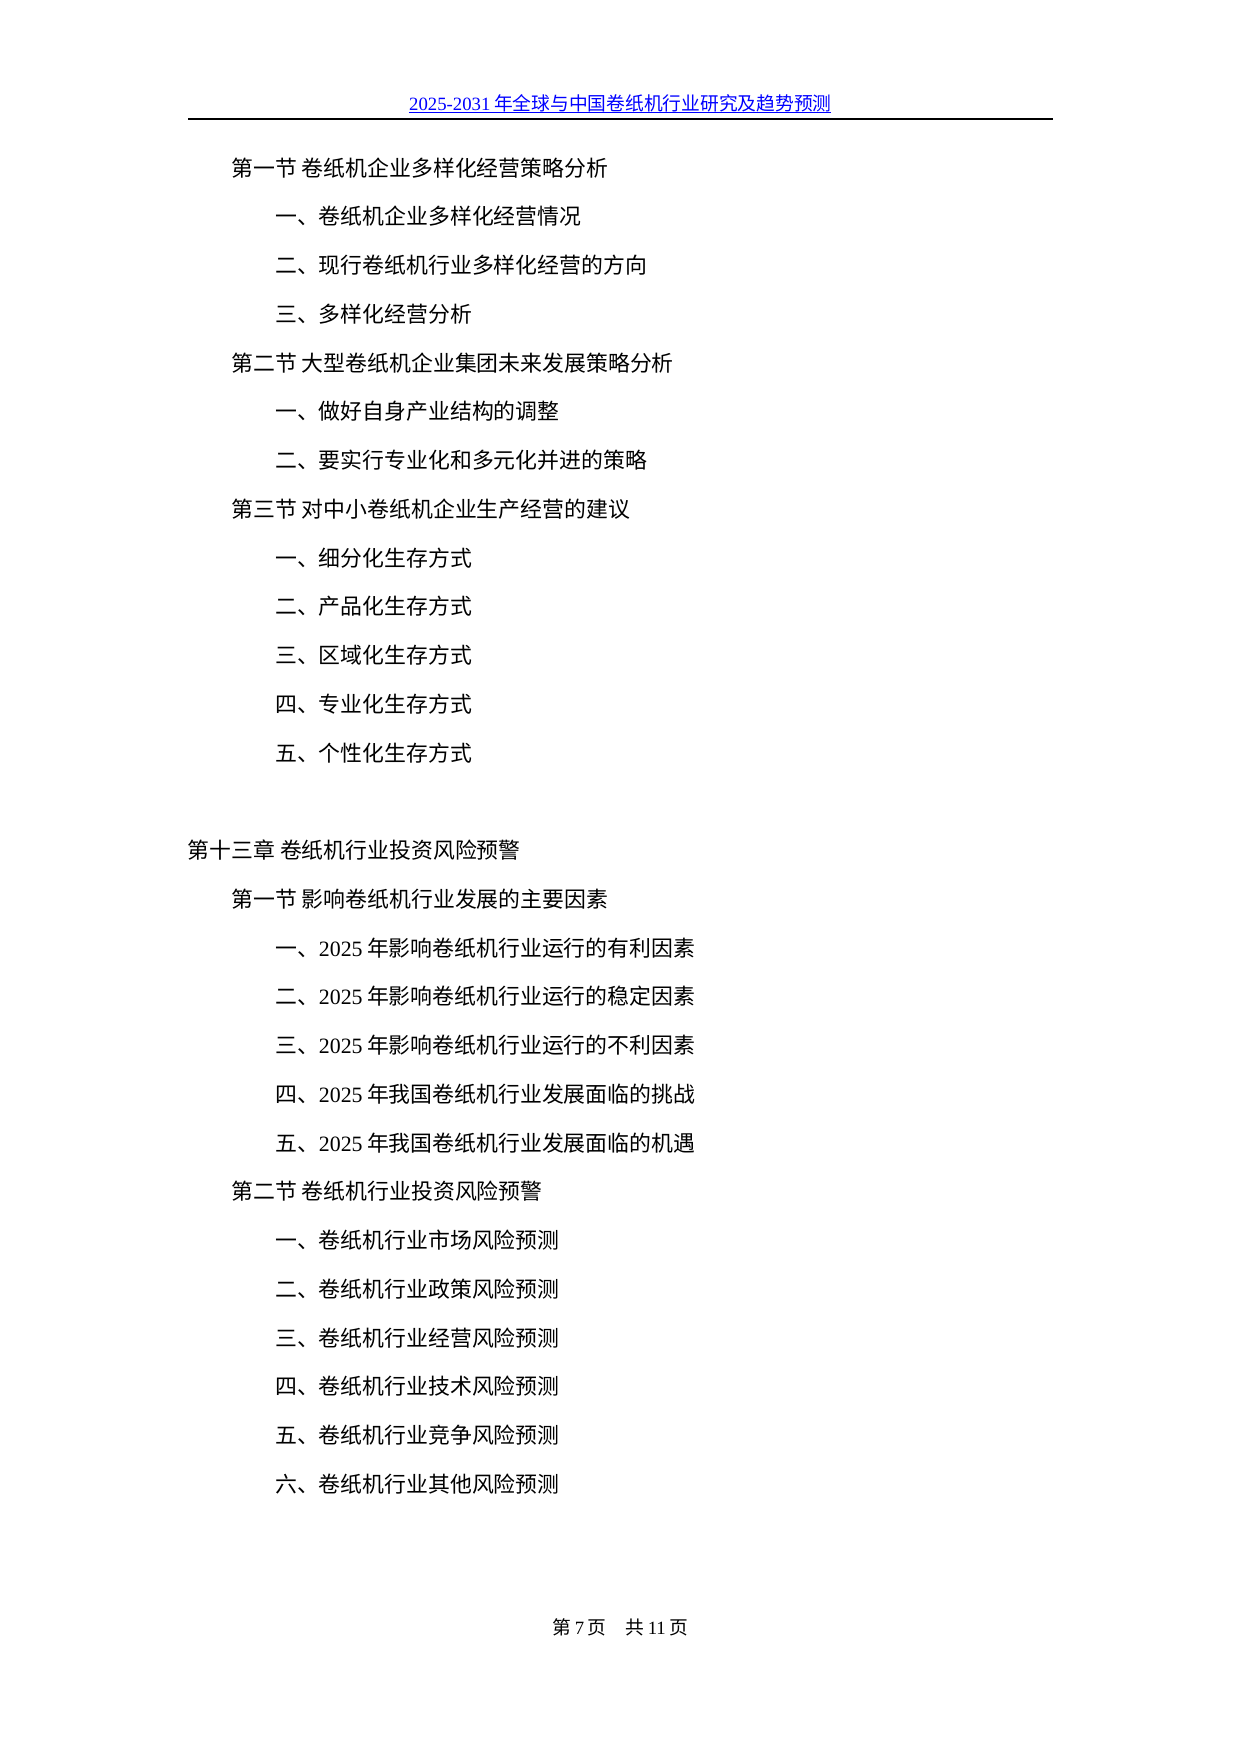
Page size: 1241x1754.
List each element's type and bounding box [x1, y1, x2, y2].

text [187, 150, 1053, 1499]
